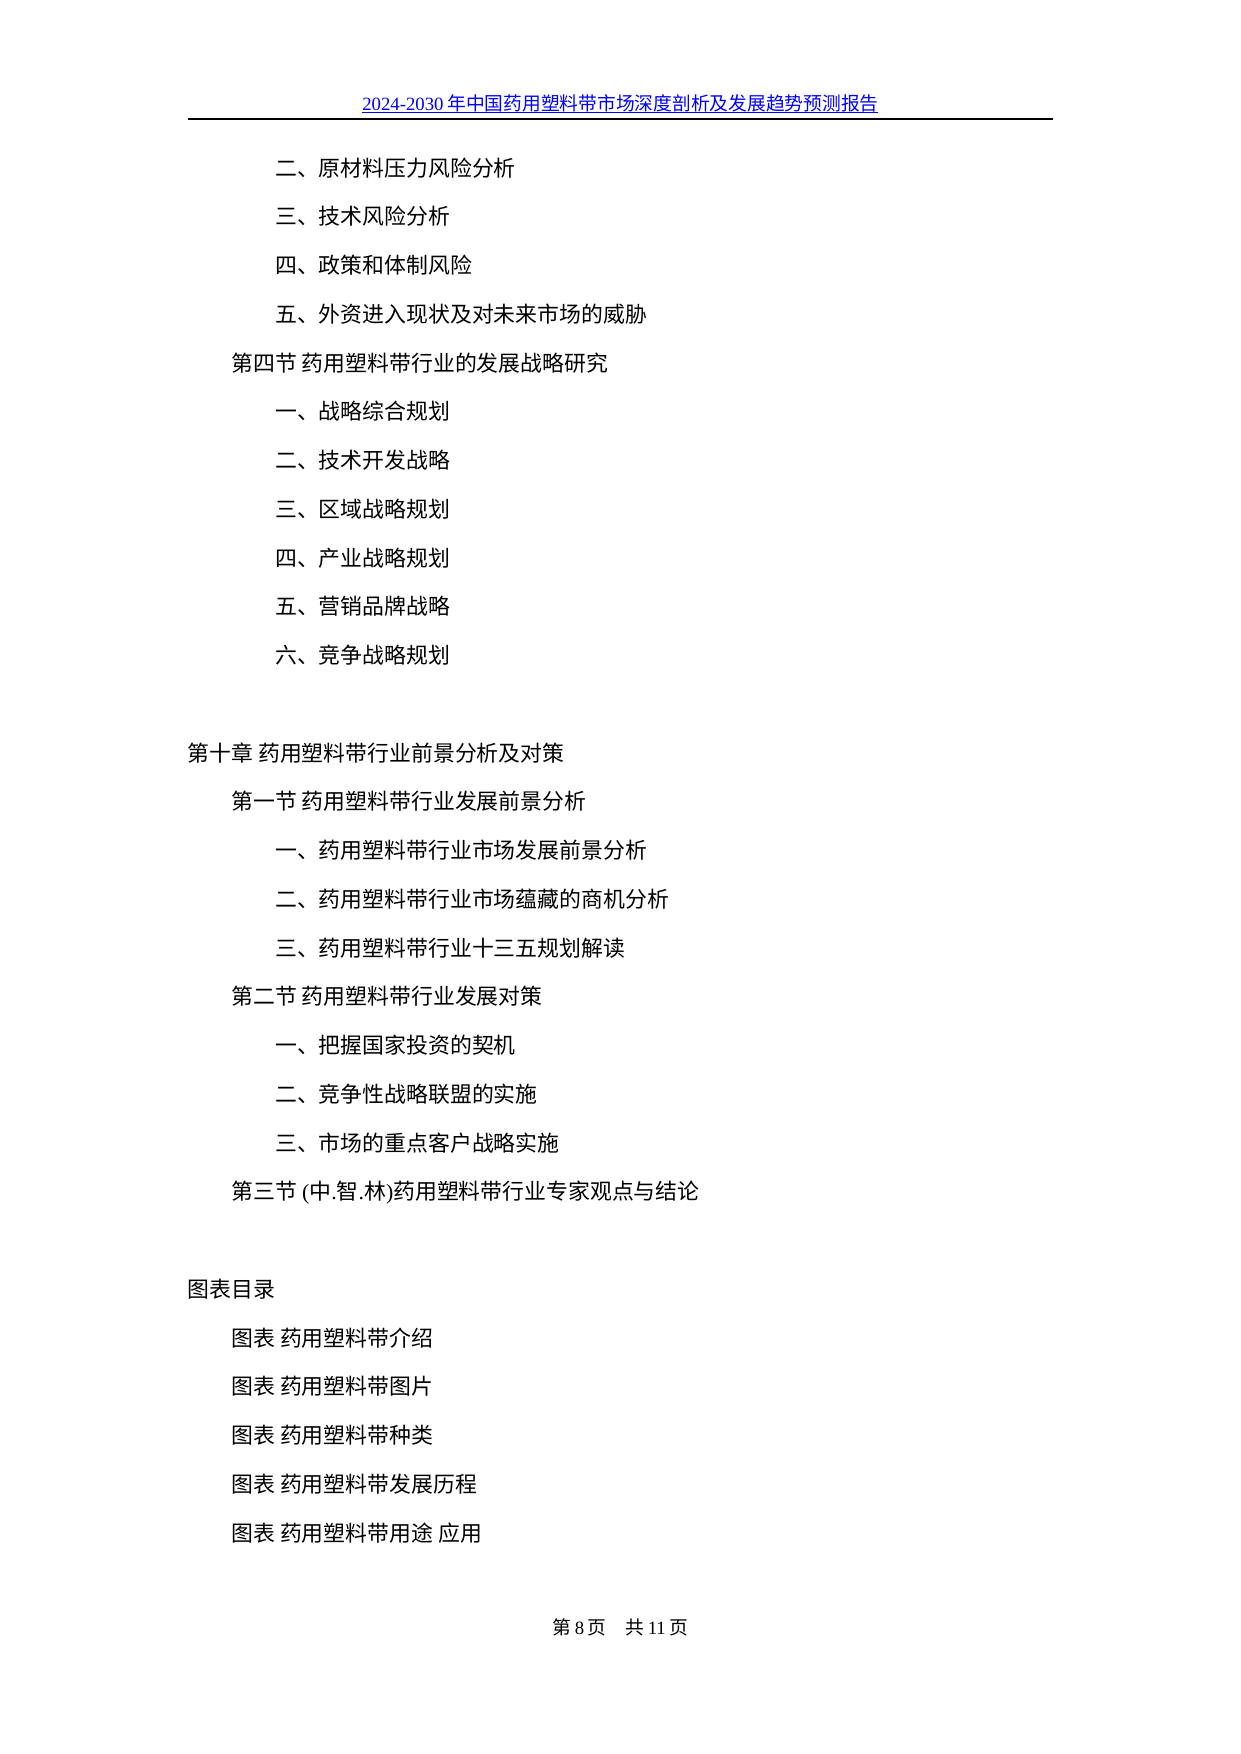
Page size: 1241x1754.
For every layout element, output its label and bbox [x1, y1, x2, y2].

text [187, 150, 1053, 1548]
